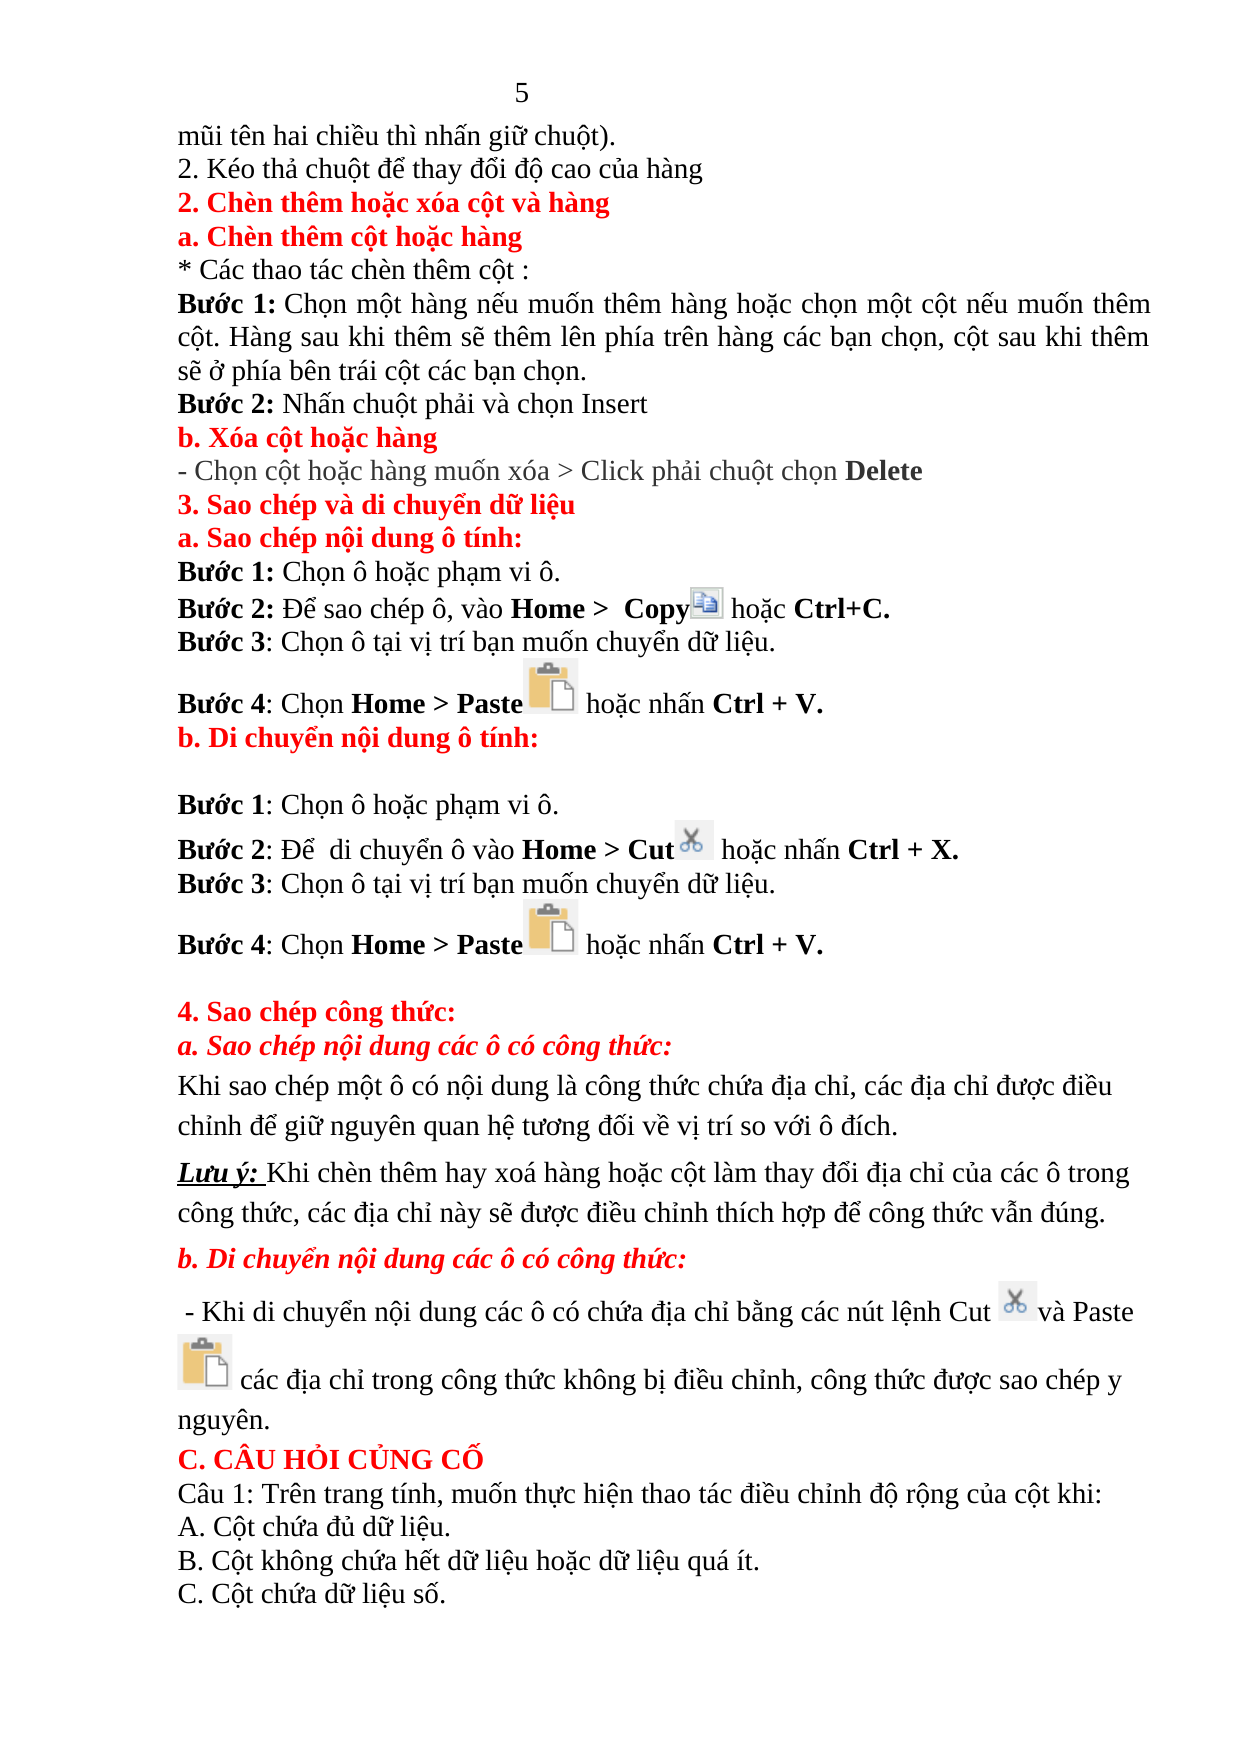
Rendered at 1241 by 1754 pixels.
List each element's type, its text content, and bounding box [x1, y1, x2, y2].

text Bước 2: Để sao chép ô, vào Home > Copy hoặc Ctrl+C. [177, 588, 1152, 624]
text Lưu ý: Khi chèn thêm hay xoá hàng hoặc cột làm thay đổi địa chỉ của các ô trong công thức, các địa chỉ này sẽ được điều chỉnh thích hợp để công thức vẫn đúng. [177, 1155, 1152, 1229]
picture [177, 1334, 233, 1390]
text 4. Sao chép công thức: [177, 994, 1152, 1028]
text Bước 2: Nhấn chuột phải và chọn Insert [177, 386, 1152, 420]
text 2. Kéo thả chuột để thay đổi độ cao của hàng [177, 152, 1152, 185]
picture [690, 587, 724, 619]
text b. Xóa cột hoặc hàng [177, 420, 1152, 453]
text Câu 1: Trên trang tính, muốn thực hiện thao tác điều chỉnh độ rộng của cột khi: [177, 1476, 1152, 1509]
picture [998, 1281, 1038, 1321]
text - Khi di chuyển nội dung các ô có chứa địa chỉ bằng các nút lệnh Cut và Paste các địa chỉ trong công thức không bị điều chỉnh, công thức được sao chép y nguyên. [177, 1282, 1152, 1436]
text Bước 1: Chọn một hàng nếu muốn thêm hàng hoặc chọn một cột nếu muốn thêm cột. Hàng sau khi thêm sẽ thêm lên phía trên hàng các bạn chọn, cột sau khi thêm sẽ ở phía bên trái cột các bạn chọn. [177, 286, 1152, 386]
text 3. Sao chép và di chuyển dữ liệu [177, 487, 1152, 521]
text Bước 3: Chọn ô tại vị trí bạn muốn chuyển dữ liệu. [177, 866, 1152, 899]
text 2. Chèn thêm hoặc xóa cột và hàng [177, 185, 1152, 219]
picture [523, 658, 579, 714]
text Bước 4: Chọn Home > Paste hoặc nhấn Ctrl + V. [177, 658, 1152, 720]
text * Các thao tác chèn thêm cột : [177, 252, 1152, 286]
text b. Di chuyển nội dung ô tính: [177, 720, 1152, 753]
picture [523, 899, 579, 955]
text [177, 118, 1152, 152]
text - Chọn cột hoặc hàng muốn xóa > Click phải chuột chọn Delete [177, 453, 1152, 487]
text Bước 2: Để di chuyển ô vào Home > Cut hoặc nhấn Ctrl + X. [177, 820, 1152, 866]
text Bước 1: Chọn ô hoặc phạm vi ô. [177, 554, 1152, 588]
text a. Chèn thêm cột hoặc hàng [177, 219, 1152, 252]
text Bước 1: Chọn ô hoặc phạm vi ô. [177, 787, 1152, 820]
text a. Sao chép nội dung các ô có công thức: [177, 1028, 1152, 1062]
text a. Sao chép nội dung ô tính: [177, 521, 1152, 554]
text Khi sao chép một ô có nội dung là công thức chứa địa chỉ, các địa chỉ được điều chỉnh để giữ nguyên quan hệ tương đối về vị trí so với ô đích. [177, 1068, 1152, 1142]
picture [674, 820, 714, 860]
text B. Cột không chứa hết dữ liệu hoặc dữ liệu quá ít. [177, 1543, 1152, 1577]
text C. Cột chứa dữ liệu số. [177, 1577, 1152, 1610]
text C. CÂU HỎI CỦNG CỐ [177, 1442, 1152, 1476]
text Bước 3: Chọn ô tại vị trí bạn muốn chuyển dữ liệu. [177, 624, 1152, 658]
text Bước 4: Chọn Home > Paste hoặc nhấn Ctrl + V. [177, 899, 1152, 961]
text b. Di chuyển nội dung các ô có công thức: [177, 1242, 1152, 1275]
text A. Cột chứa đủ dữ liệu. [177, 1509, 1152, 1543]
